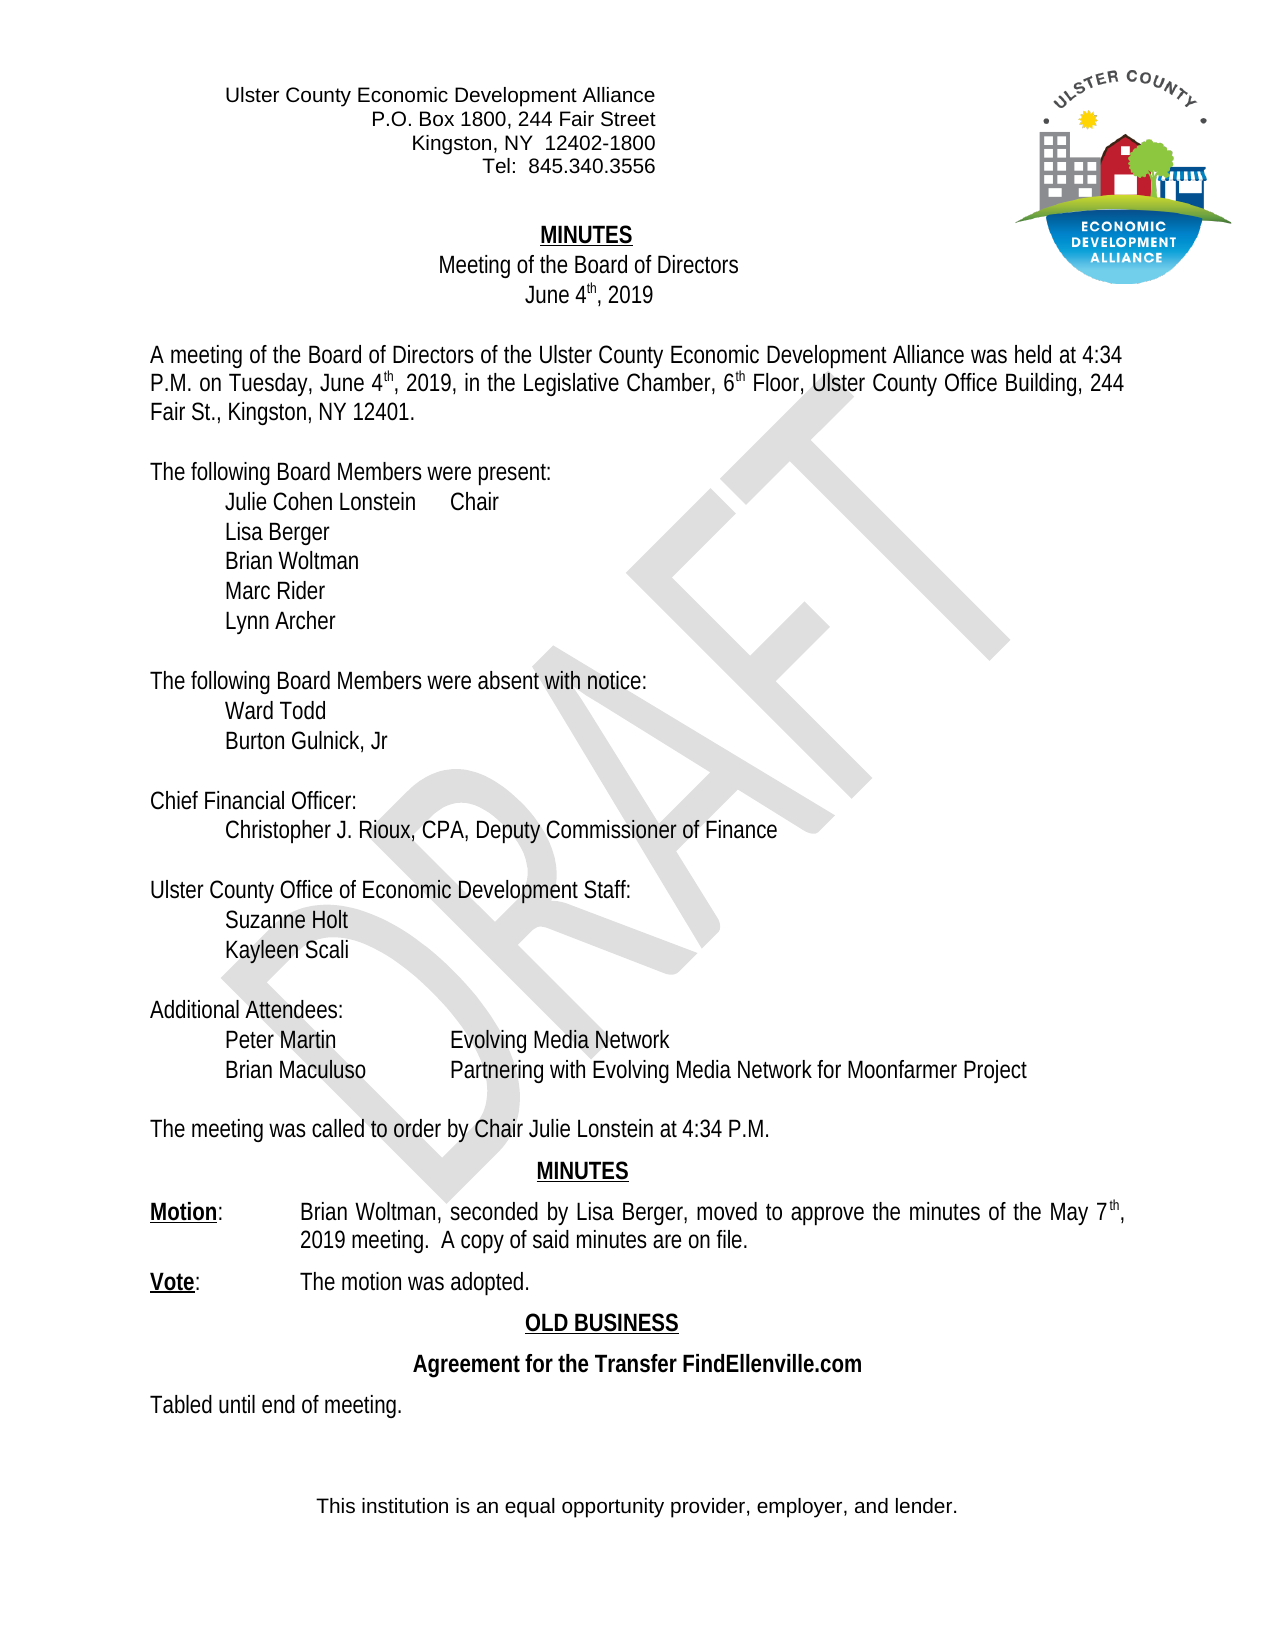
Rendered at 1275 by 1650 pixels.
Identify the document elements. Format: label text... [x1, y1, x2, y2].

text Ulster County Office of Economic Development Staff: [150, 875, 1125, 904]
text MINUTES [525, 1156, 1125, 1184]
text Vote: The motion was adopted. [150, 1267, 1125, 1295]
text The meeting was called to order by Chair Julie Lonstein at 4:34 P.M. [150, 1114, 1125, 1143]
text Kayleen Scali [150, 935, 1125, 964]
text Lisa Berger [150, 516, 1125, 545]
text OLD BUSINESS [525, 1308, 1125, 1336]
text June 4th, 2019 [450, 280, 1125, 308]
text Marc Rider [150, 576, 1125, 605]
text Additional Attendees: [150, 995, 1125, 1023]
text MINUTES [150, 220, 1043, 249]
text A meeting of the Board of Directors of the Ulster County Economic Development Alliance was held at 4:34 P.M. on Tuesday, June 4th, 2019, in the Legislative Chamber, 6th Floor, Ulster County Office Building, 244 Fair St., Kingston, NY 12401. [150, 339, 1125, 426]
text Burton Gulnick, Jr [150, 726, 1125, 754]
text Julie Cohen Lonstein Chair [150, 487, 1125, 515]
text Motion: Brian Woltman, seconded by Lisa Berger, moved to approve the minutes of the May 7th, 2019 meeting. A copy of said minutes are on file. [150, 1197, 1125, 1254]
text Brian Woltman [150, 546, 1125, 575]
text Tabled until end of meeting. [150, 1390, 1125, 1419]
text The following Board Members were absent with notice: [150, 666, 1125, 695]
text Brian Maculuso Partnering with Evolving Media Network for Moonfarmer Project [150, 1055, 1125, 1083]
text Lynn Archer [150, 606, 1125, 635]
text Christopher J. Rioux, CPA, Deputy Commissioner of Finance [150, 816, 1125, 844]
text Chief Financial Officer: [150, 786, 1125, 814]
text The following Board Members were present: [150, 457, 1125, 485]
text Ward Todd [150, 696, 1125, 724]
picture [1012, 67, 1232, 283]
text Meeting of the Board of Directors [150, 250, 1086, 278]
text Peter Martin Evolving Media Network [150, 1025, 1125, 1053]
text Agreement for the Transfer FindEllenville.com [150, 1349, 1125, 1377]
text Suzanne Holt [150, 905, 1125, 934]
